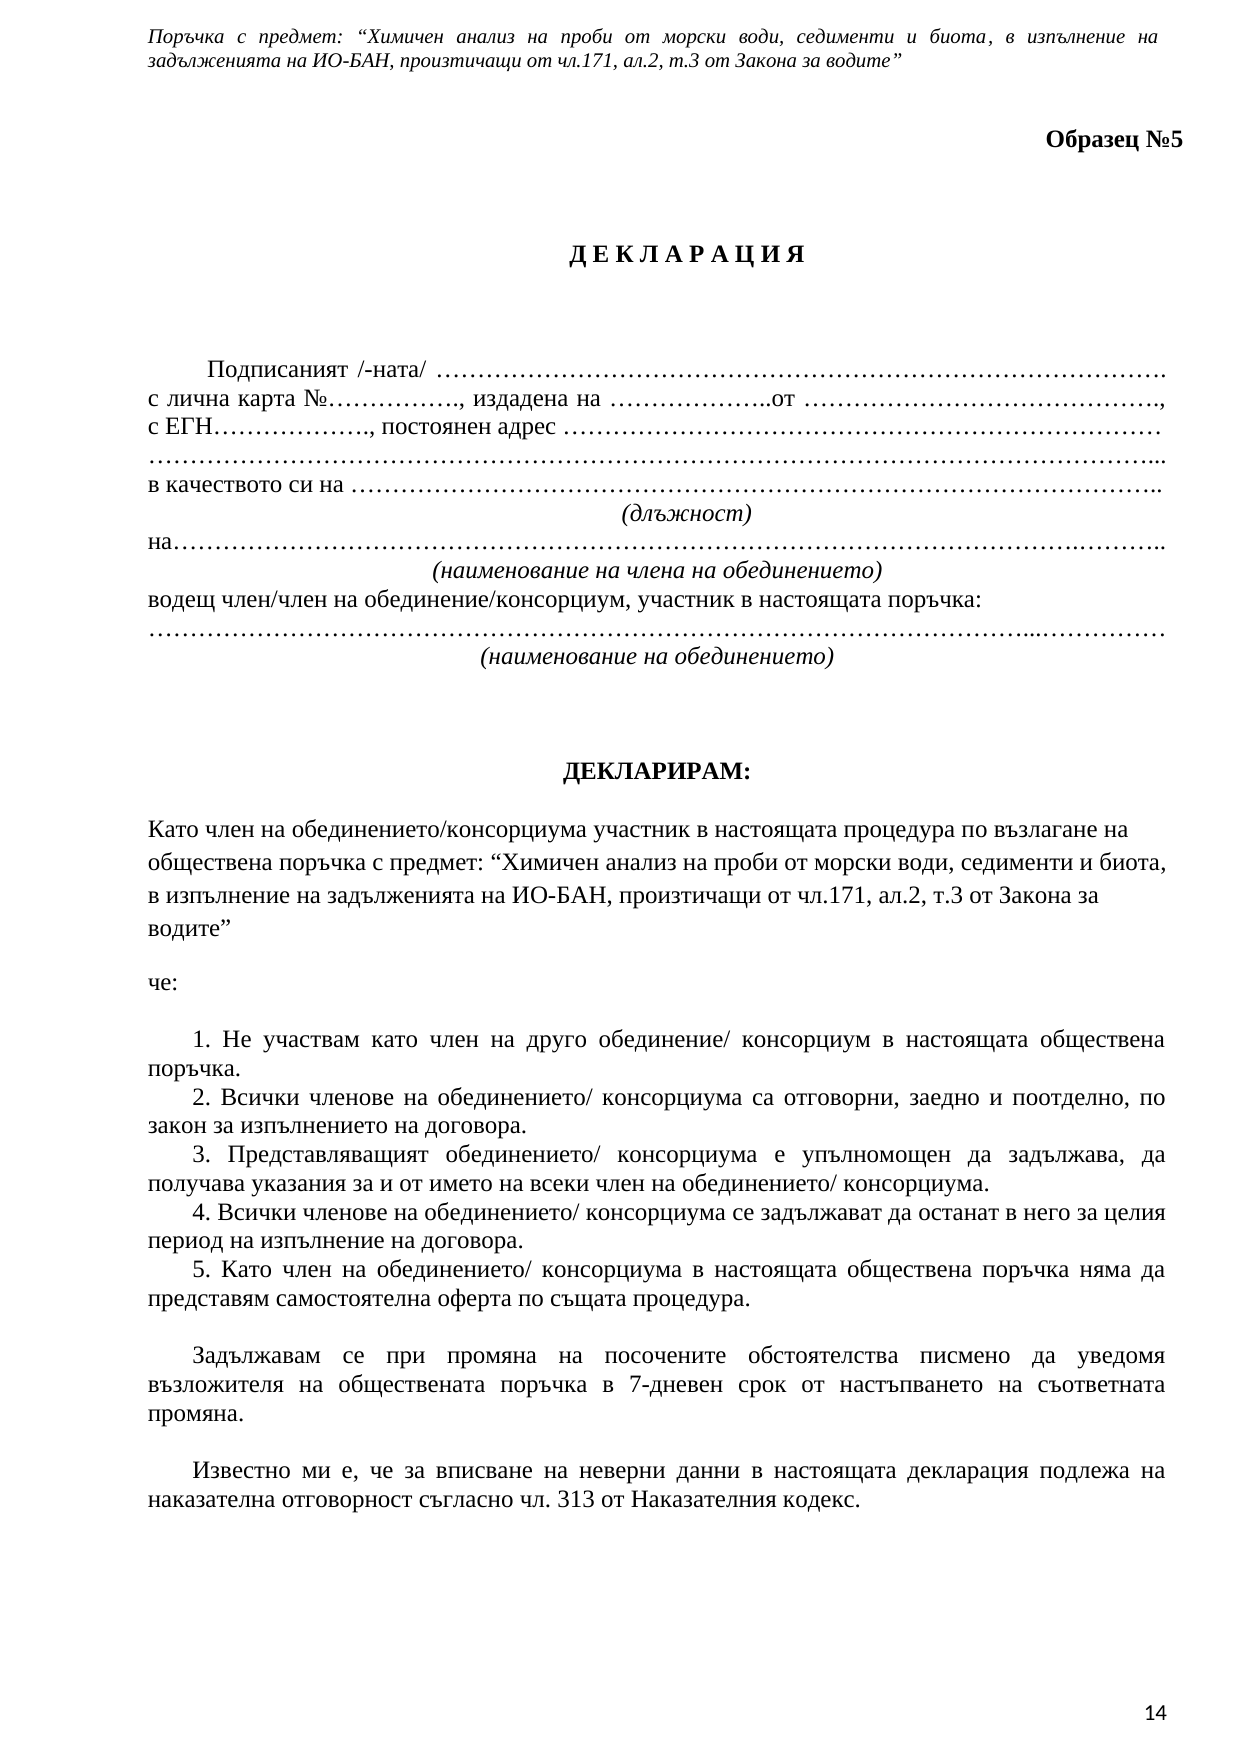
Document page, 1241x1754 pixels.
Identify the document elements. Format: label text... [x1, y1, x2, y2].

text водещ член/член на обединение/консорциум, участник в настоящата поръчка: [148, 584, 1167, 613]
text Подписаният /-ната/ ……………………………………………………………………………. с лична карта №……………., издадена на ………………..от ……………………………………., с ЕГН………………., постоянен адрес ……………………………………………………………… [148, 354, 1167, 440]
text ДЕКЛАРИРАМ: [148, 756, 1167, 785]
text Известно ми е, че за вписване на неверни данни в настоящата декларация подлежа на наказателна отговорност съгласно чл. 313 от Наказателния кодекс. [148, 1456, 1167, 1513]
text (наименование на обединението) [148, 641, 1167, 670]
text 1. Не участвам като член на друго обединение/ консорциум в настоящата обществена поръчка. [148, 1024, 1167, 1082]
text (длъжност) [148, 498, 1167, 526]
text 5. Като член на обединението/ консорциума в настоящата обществена поръчка няма да представям самостоятелна оферта по същата процедура. [148, 1254, 1167, 1312]
text …………………………………………………………………………………………………………... [148, 440, 1167, 469]
text Като член на обединението/консорциума участник в настоящата процедура по възлагане на обществена поръчка с предмет: “Химичен анализ на проби от морски води, седименти и биота, в изпълнение на задълженията на ИО-БАН, произтичащи от чл.171, ал.2, т.3 от Закона за водите” [148, 814, 1167, 942]
text 3. Представляващият обединението/ консорциума е упълномощен да задължава, да получава указания за и от името на всеки член на обединението/ консорциума. [148, 1139, 1167, 1197]
text Д Е К Л А Р А Ц И Я [148, 239, 1167, 268]
text Задължавам се при промяна на посочените обстоятелства писмено да уведомя възложителя на обществената поръчка в 7-дневен срок от настъпването на съответната промяна. [148, 1341, 1167, 1427]
text 2. Всички членове на обединението/ консорциума са отговорни, заедно и поотделно, по закон за изпълнението на договора. [148, 1082, 1167, 1139]
text (наименование на члена на обединението) [148, 555, 1167, 584]
text в качеството си на …………………………………………………………………………………….. [148, 469, 1167, 498]
text ……………………………………………………………………………………………...…………… [148, 613, 1167, 641]
text че: [148, 967, 1167, 996]
text на……………………………………………………………………………………………….……….. [148, 526, 1167, 555]
text 4. Всички членове на обединението/ консорциума се задължават да останат в него за целия период на изпълнение на договора. [148, 1197, 1167, 1254]
text Образец №5 [129, 124, 1183, 153]
